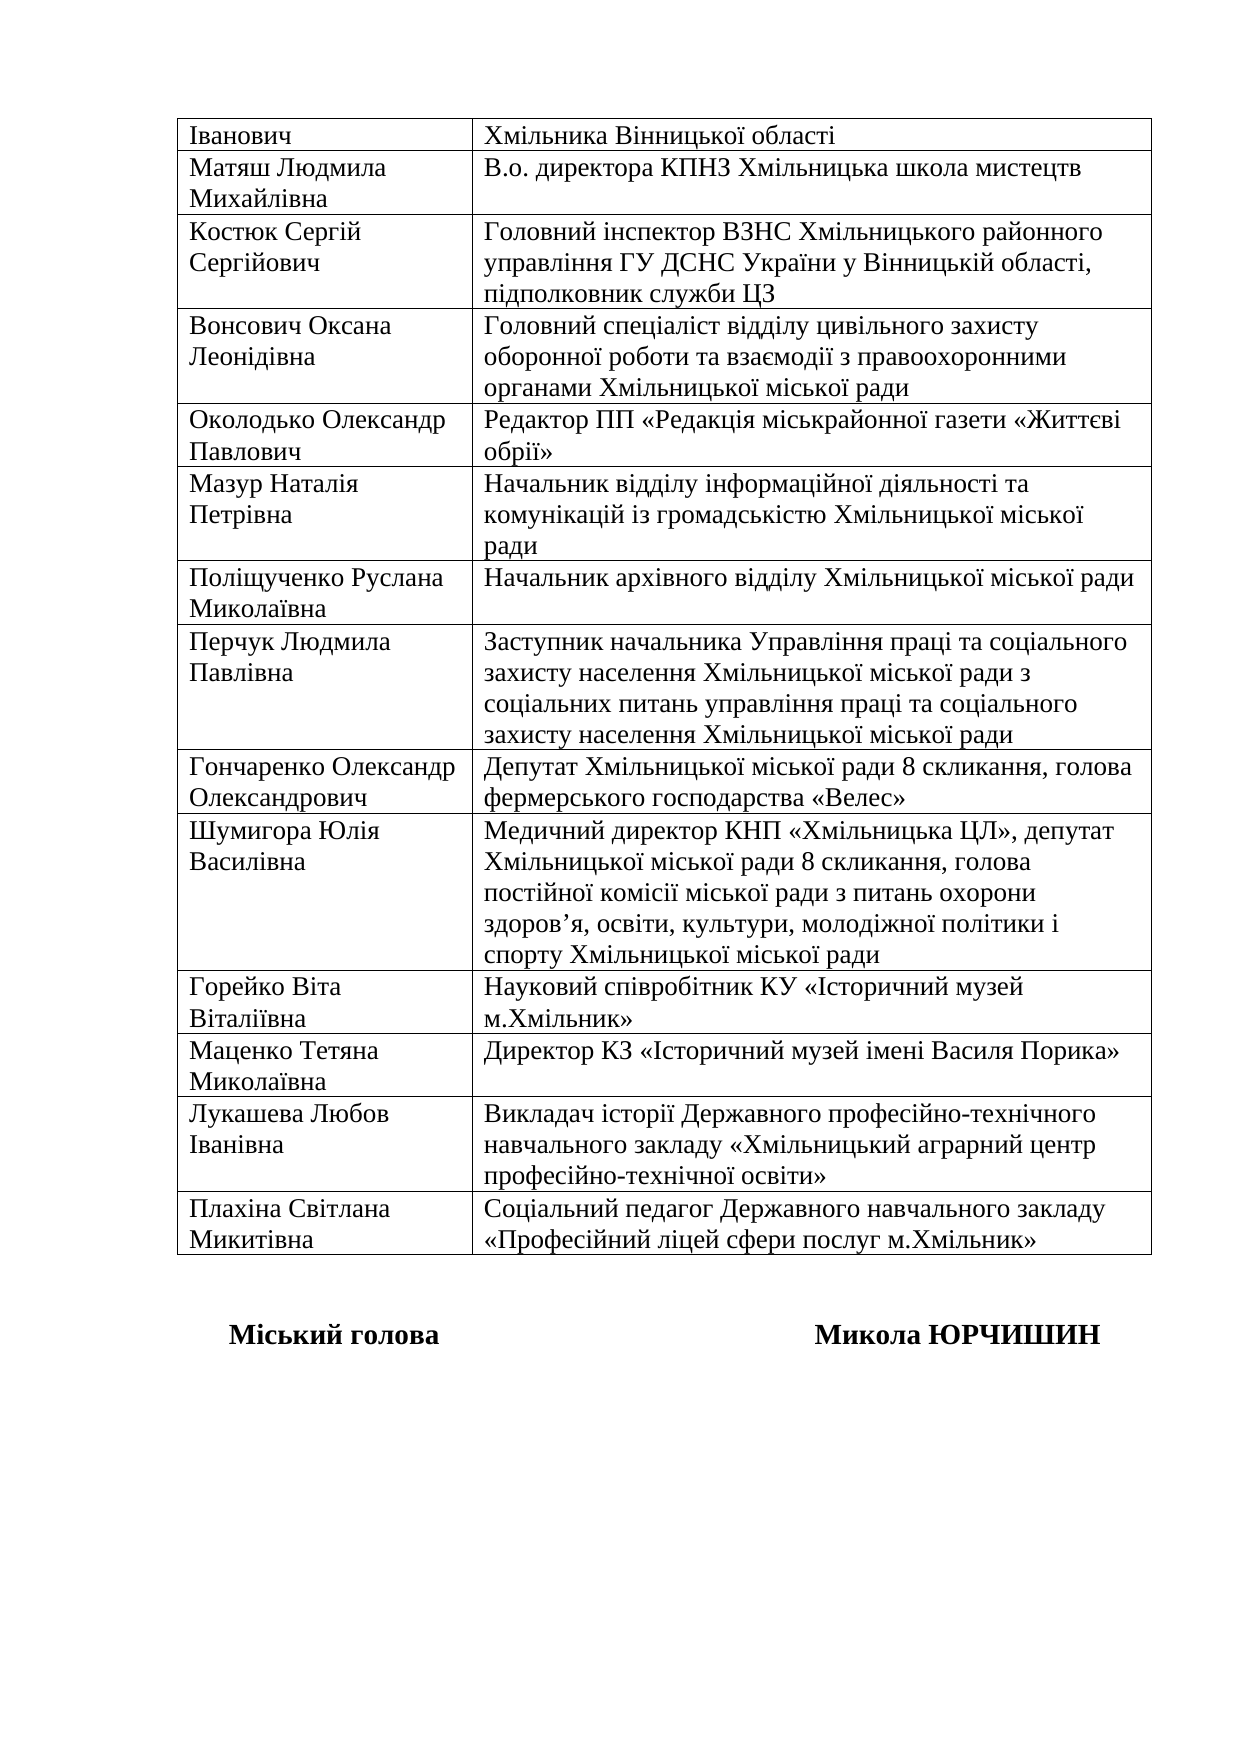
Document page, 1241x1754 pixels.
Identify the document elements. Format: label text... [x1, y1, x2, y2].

table_cell Плахіна Світлана Микитівна [178, 1192, 472, 1254]
table_cell Маценко Тетяна Миколаївна [178, 1034, 472, 1096]
table_cell Матяш Людмила Михайлівна [178, 151, 472, 214]
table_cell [473, 119, 1151, 150]
text Міський голова Микола ЮРЧИШИН [177, 1317, 1152, 1351]
table_cell Гончаренко Олександр Олександрович [178, 750, 472, 813]
table_cell Депутат Хмільницької міської ради 8 скликання, голова фермерського господарства «Велес» [473, 750, 1151, 813]
table_cell Шумигора Юлія Василівна [178, 814, 472, 969]
table_cell Викладач історії Державного професійно-технічного навчального закладу «Хмільницький аграрний центр професійно-технічної освіти» [473, 1097, 1151, 1191]
table_cell Головний інспектор ВЗНС Хмільницького районного управління ГУ ДСНС України у Вінницькій області, підполковник служби ЦЗ [473, 215, 1151, 308]
table_cell Вонсович Оксана Леонідівна [178, 309, 472, 403]
table_cell Мазур Наталія Петрівна [178, 467, 472, 560]
table_cell Костюк Сергій Сергійович [178, 215, 472, 308]
table_cell Соціальний педагог Державного навчального закладу «Професійний ліцей сфери послуг м.Хмільник» [473, 1192, 1151, 1254]
table_cell Науковий співробітник КУ «Історичний музей м.Хмільник» [473, 971, 1151, 1033]
table_cell В.о. директора КПНЗ Хмільницька школа мистецтв [473, 151, 1151, 214]
table_cell Перчук Людмила Павлівна [178, 625, 472, 749]
table_cell Директор КЗ «Історичний музей імені Василя Порика» [473, 1034, 1151, 1096]
table_cell Лукашева Любов Іванівна [178, 1097, 472, 1191]
table_cell Заступник начальника Управління праці та соціального захисту населення Хмільницької міської ради з соціальних питань управління праці та соціального захисту населення Хмільницької міської ради [473, 625, 1151, 749]
table_cell Редактор ПП «Редакція міськрайонної газети «Життєві обрії» [473, 404, 1151, 466]
table_cell Головний спеціаліст відділу цивільного захисту оборонної роботи та взаємодії з правоохоронними органами Хмільницької міської ради [473, 309, 1151, 403]
table_cell Горейко Віта Віталіївна [178, 971, 472, 1033]
table_cell Начальник відділу інформаційної діяльності та комунікацій із громадськістю Хмільницької міської ради [473, 467, 1151, 560]
table_cell Медичний директор КНП «Хмільницька ЦЛ», депутат Хмільницької міської ради 8 скликання, голова постійної комісії міської ради з питань охорони здоров’я, освіти, культури, молодіжної політики і спорту Хмільницької міської ради [473, 814, 1151, 969]
table_cell Поліщученко Руслана Миколаївна [178, 561, 472, 624]
table_cell Околодько Олександр Павлович [178, 404, 472, 466]
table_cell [178, 119, 472, 150]
table_cell Начальник архівного відділу Хмільницької міської ради [473, 561, 1151, 624]
